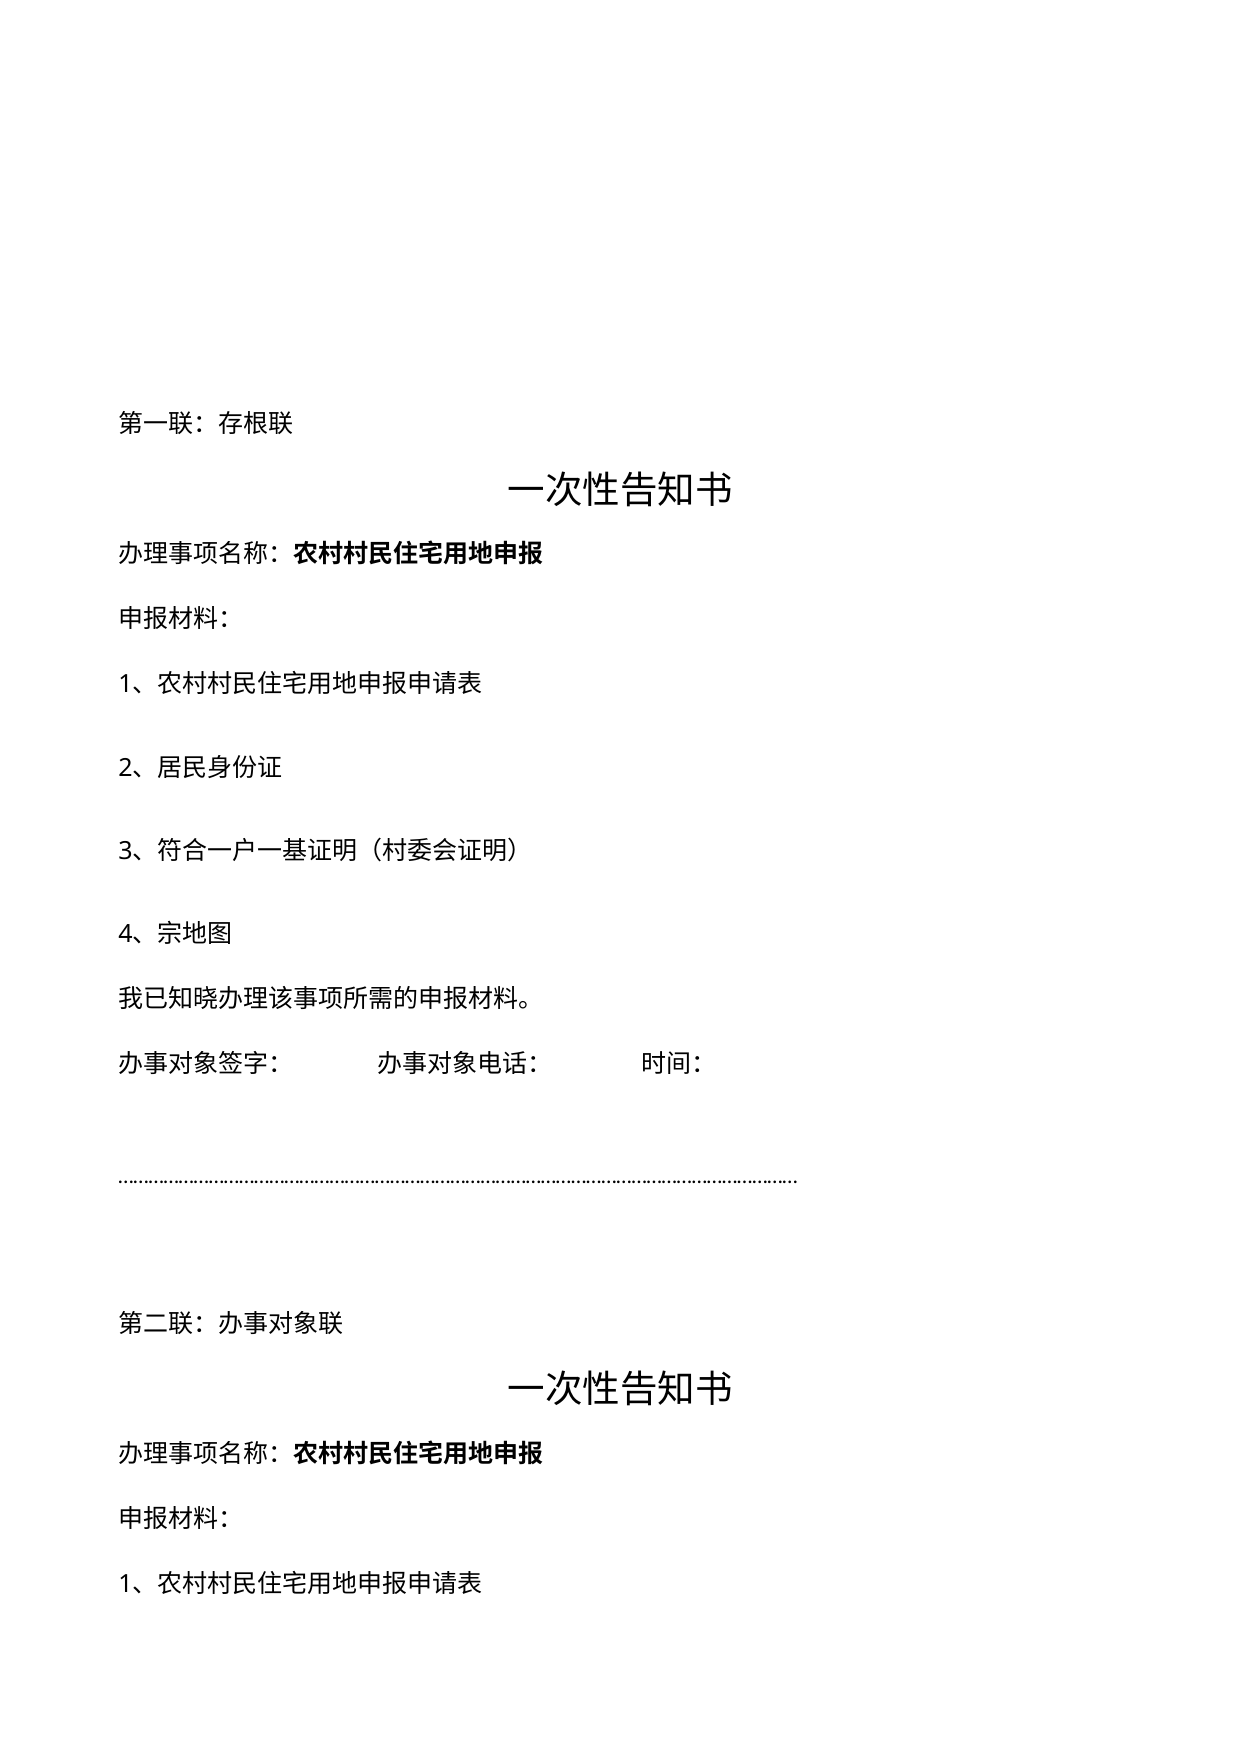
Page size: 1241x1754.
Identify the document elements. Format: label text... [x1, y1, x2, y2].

text 申报材料： [118, 1484, 1122, 1549]
list 农村村民住宅用地申报申请表 [118, 649, 1122, 714]
text 我已知晓办理该事项所需的申报材料。 [118, 964, 1122, 1029]
text 申报材料： [118, 584, 1122, 649]
text 4、宗地图 [118, 899, 1122, 964]
text 一次性告知书 [118, 454, 1122, 519]
text 第二联：办事对象联 [118, 1289, 1122, 1354]
text 办理事项名称：农村村民住宅用地申报 [118, 1419, 1122, 1484]
text ……………………………………………………………………………………………………………………… [118, 1159, 1122, 1191]
text 第一联：存根联 [118, 389, 1122, 454]
list 1、农村村民住宅用地申报申请表 [118, 1549, 1122, 1614]
text 2、居民身份证 [118, 733, 1122, 798]
text 一次性告知书 [118, 1354, 1122, 1419]
text 办事对象签字： 办事对象电话： 时间： [118, 1029, 1122, 1094]
text 办理事项名称：农村村民住宅用地申报 [118, 519, 1122, 584]
text 3、符合一户一基证明（村委会证明） [118, 816, 1122, 881]
